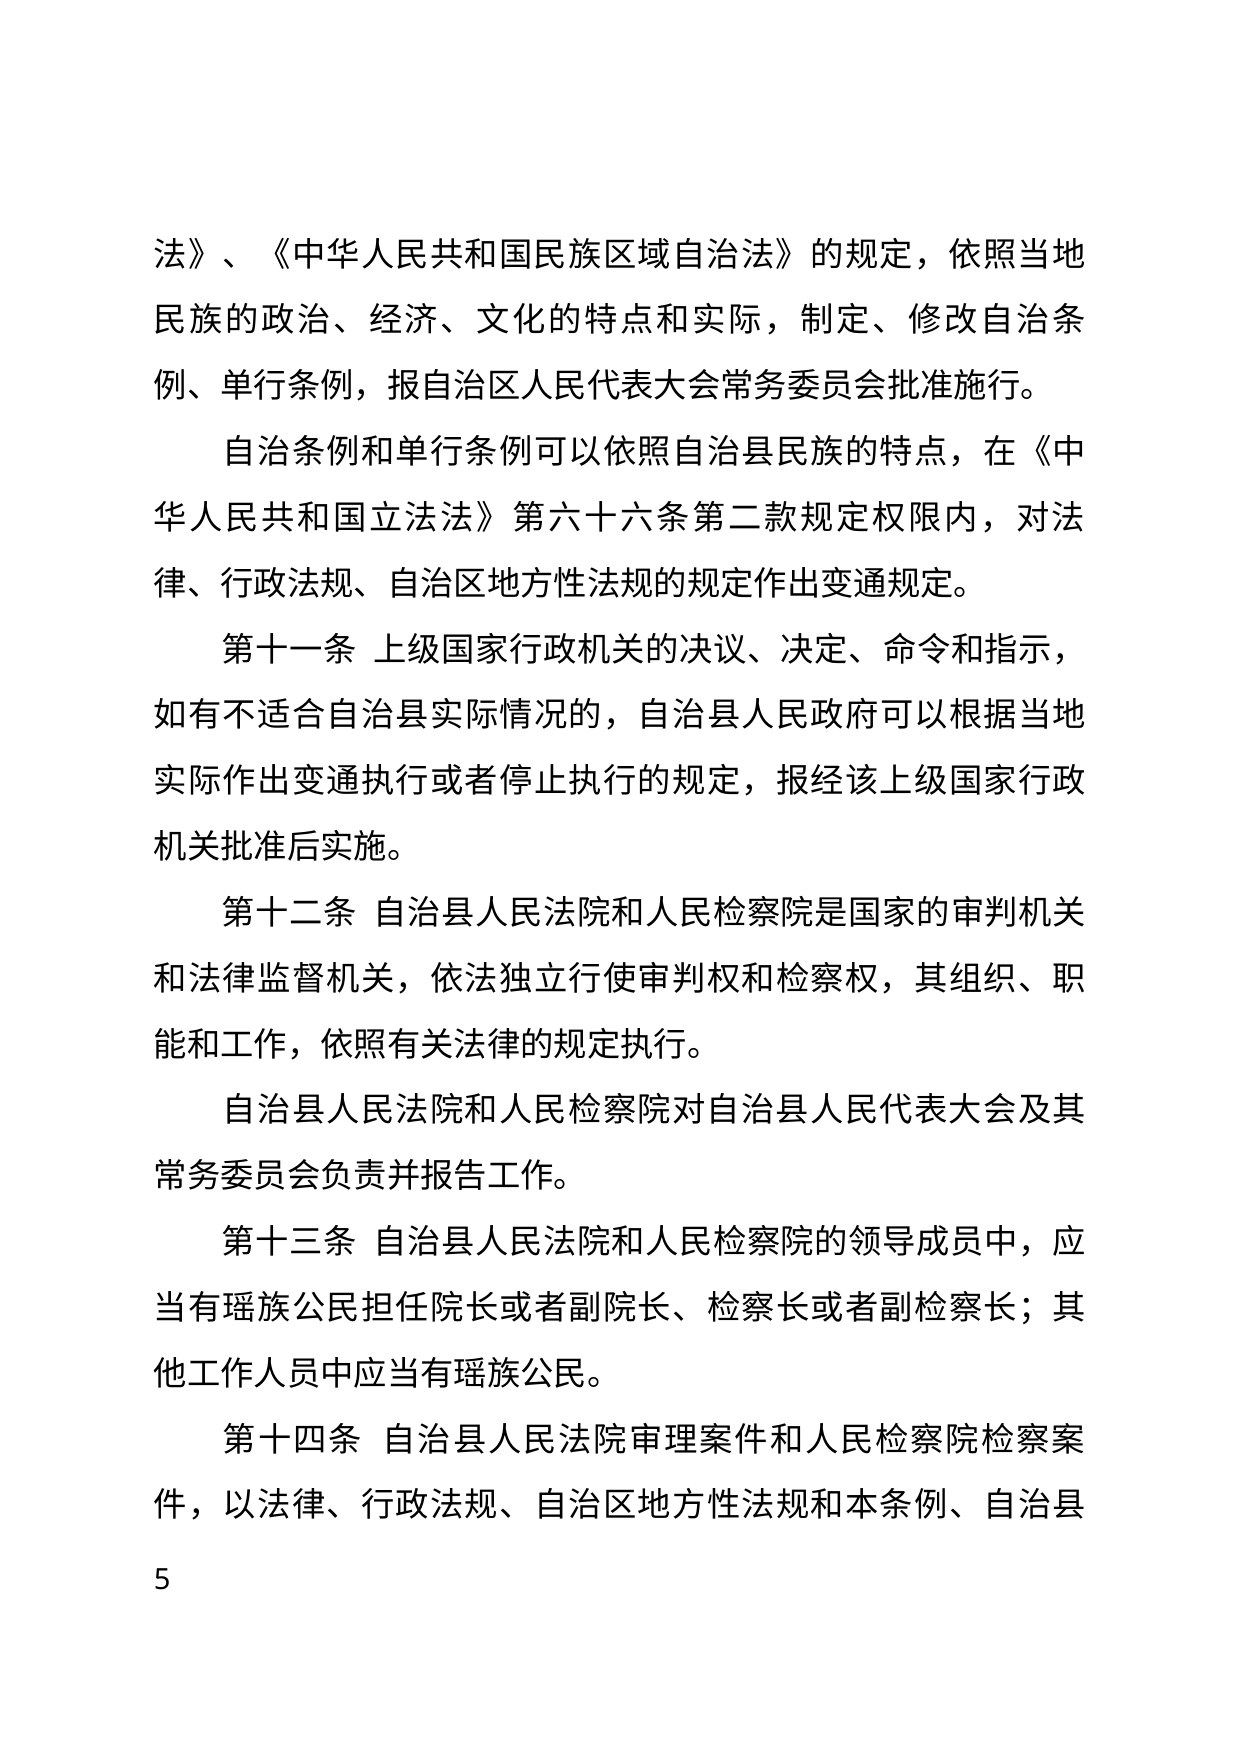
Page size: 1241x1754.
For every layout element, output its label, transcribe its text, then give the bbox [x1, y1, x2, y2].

text 自治县人民法院和人民检察院对自治县人民代表大会及其常务委员会负责并报告工作。 [153, 1074, 1087, 1206]
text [153, 1404, 1087, 1535]
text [153, 219, 1087, 416]
text 第十二条 自治县人民法院和人民检察院是国家的审判机关和法律监督机关，依法独立行使审判权和检察权，其组织、职能和工作，依照有关法律的规定执行。 [153, 877, 1087, 1074]
text 第十一条 上级国家行政机关的决议、决定、命令和指示，如有不适合自治县实际情况的，自治县人民政府可以根据当地实际作出变通执行或者停止执行的规定，报经该上级国家行政机关批准后实施。 [153, 614, 1087, 877]
text 自治条例和单行条例可以依照自治县民族的特点，在《中华人民共和国立法法》第六十六条第二款规定权限内，对法律、行政法规、自治区地方性法规的规定作出变通规定。 [153, 416, 1087, 614]
text 第十三条 自治县人民法院和人民检察院的领导成员中，应当有瑶族公民担任院长或者副院长、检察长或者副检察长；其他工作人员中应当有瑶族公民。 [153, 1206, 1087, 1404]
